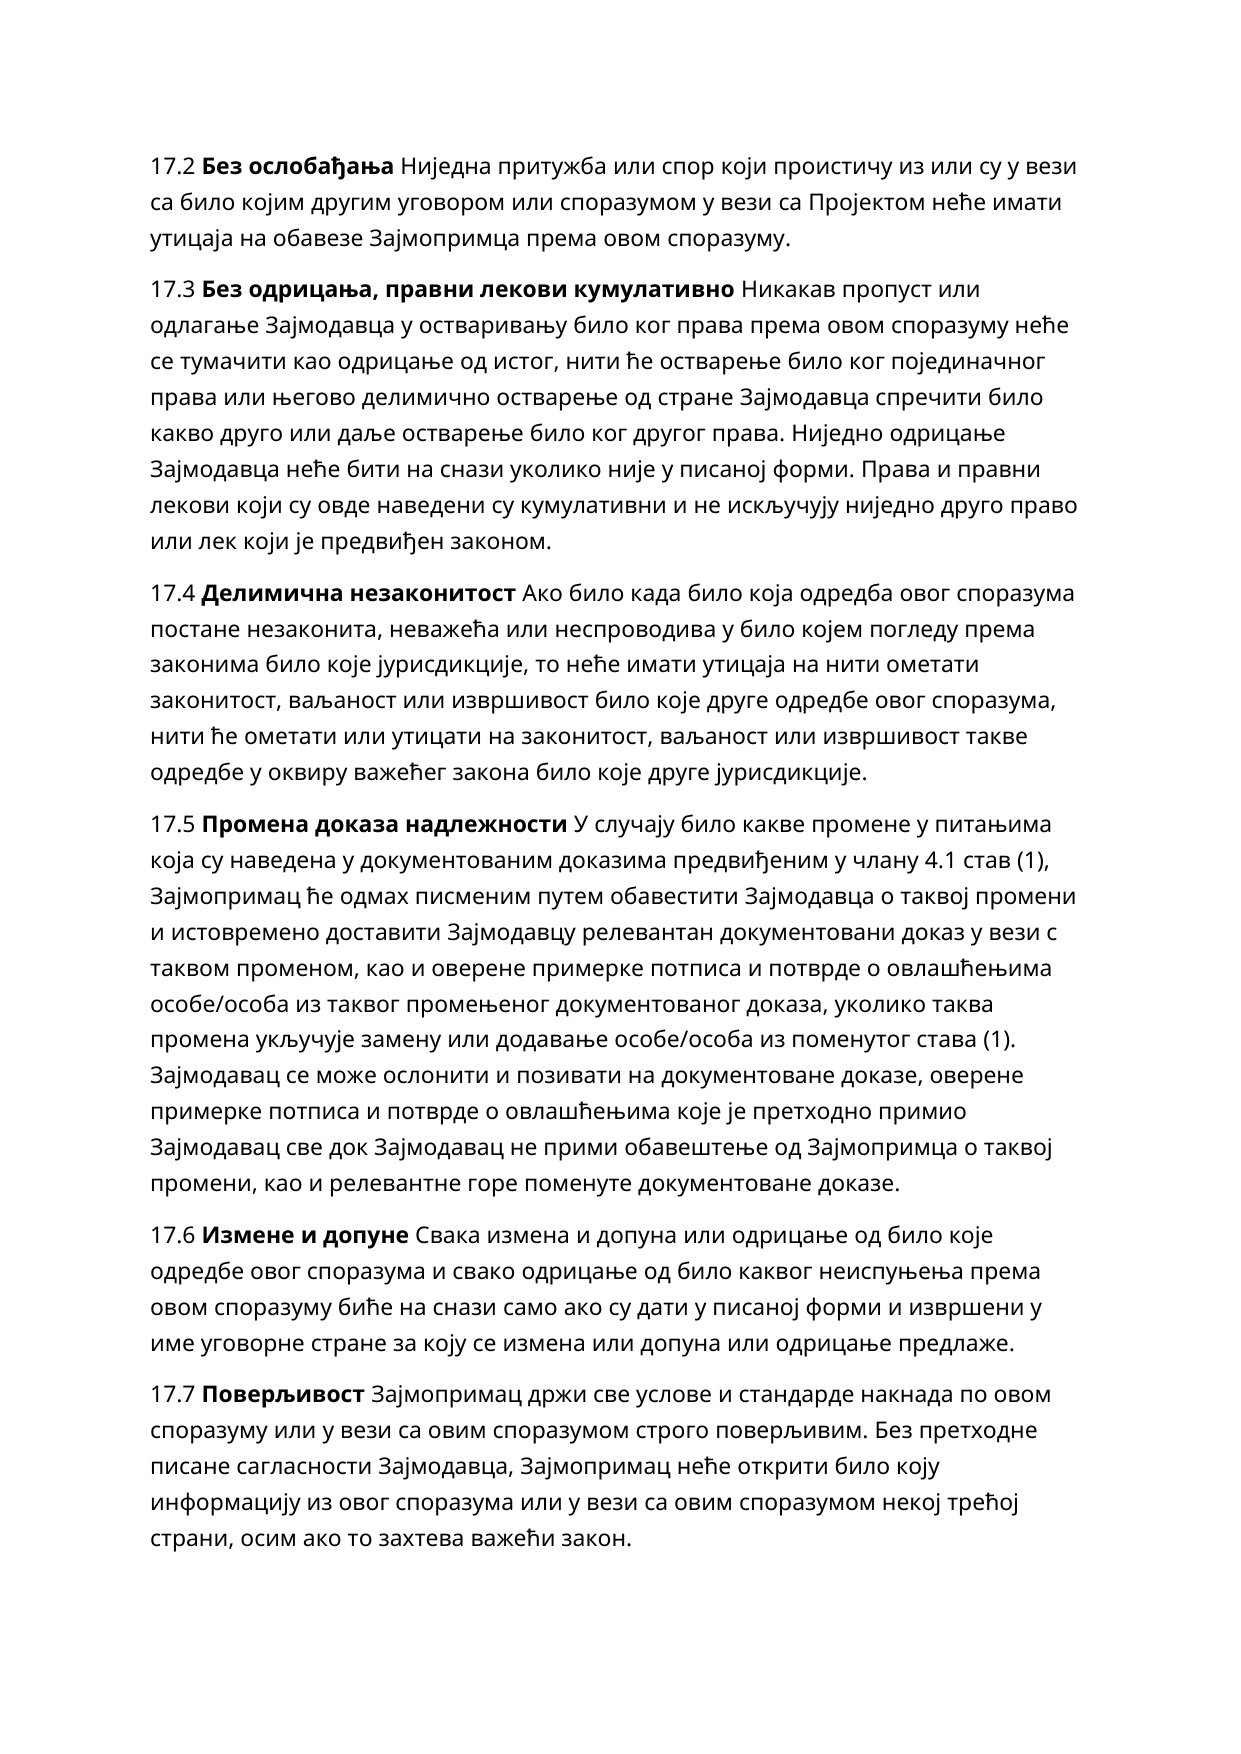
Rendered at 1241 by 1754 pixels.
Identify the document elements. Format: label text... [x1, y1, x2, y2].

text 17.7 Поверљивост Зајмопримац држи све услове и стандарде накнада по овом споразуму или у вези са овим споразумом строго поверљивим. Без претходне писане сагласности Зајмодавца, Зајмопримац неће открити било коју информацију из овог споразума или у вези са овим споразумом некој трећој страни, осим ако то захтева важећи закон. [150, 1378, 1090, 1553]
text 17.2 Без ослобађања Ниједна притужба или спор који проистичу из или су у вези са било којим другим уговором или споразумом у вези са Пројектом неће имати утицаја на обавезе Зајмопримца према овом споразуму. [150, 150, 1090, 253]
text 17.3 Без одрицања, правни лекови кумулативно Никакав пропуст или одлагање Зајмодавца у остваривању било ког права према овом споразуму неће се тумачити као одрицање од истог, нити ће остварење било ког појединачног права или његово делимично остварење од стране Зајмодавца спречити било какво друго или даље остварење било ког другог права. Ниједно одрицање Зајмодавца неће бити на снази уколико није у писаној форми. Права и правни лекови који су овде наведени су кумулативни и не искључују ниједно друго право или лек који је предвиђен законом. [150, 273, 1090, 556]
text 17.6 Измене и допуне Свака измена и допуна или одрицање од било које одредбе овог споразума и свако одрицање од било каквог неиспуњења према овом споразуму биће на снази само ако су дати у писаној форми и извршени у име уговорне стране за коју се измена или допуна или одрицање предлаже. [150, 1219, 1090, 1358]
text 17.5 Промена доказа надлежности У случају било какве промене у питањима која су наведена у документованим доказима предвиђеним у члану 4.1 став (1), Зајмопримац ће одмах писменим путем обавестити Зајмодавца о таквој промени и истовремено доставити Зајмодавцу релевантан документовани доказ у вези с таквом променом, као и оверене примерке потписа и потврде о овлашћењима особе/особа из таквог промењеног документованог доказа, уколико таква промена укључује замену или додавање особе/особа из поменутог става (1). Зајмодавац се може ослонити и позивати на документоване доказе, оверене примерке потписа и потврде о овлашћењима које је претходно примио Зајмодавац све док Зајмодавац не прими обавештење од Зајмопримца о таквој промени, као и релевантне горе поменуте документоване доказе. [150, 808, 1090, 1198]
text 17.4 Делимична незаконитост Ако било када било која одредба овог споразума постане незаконита, неважећа или неспроводива у било којем погледу према законима било које јурисдикције, то неће имати утицаја на нити ометати законитост, ваљаност или извршивост било које друге одредбе овог споразума, нити ће ометати или утицати на законитост, ваљаност или извршивост такве одредбе у оквиру важећег закона било које друге јурисдикције. [150, 577, 1090, 787]
